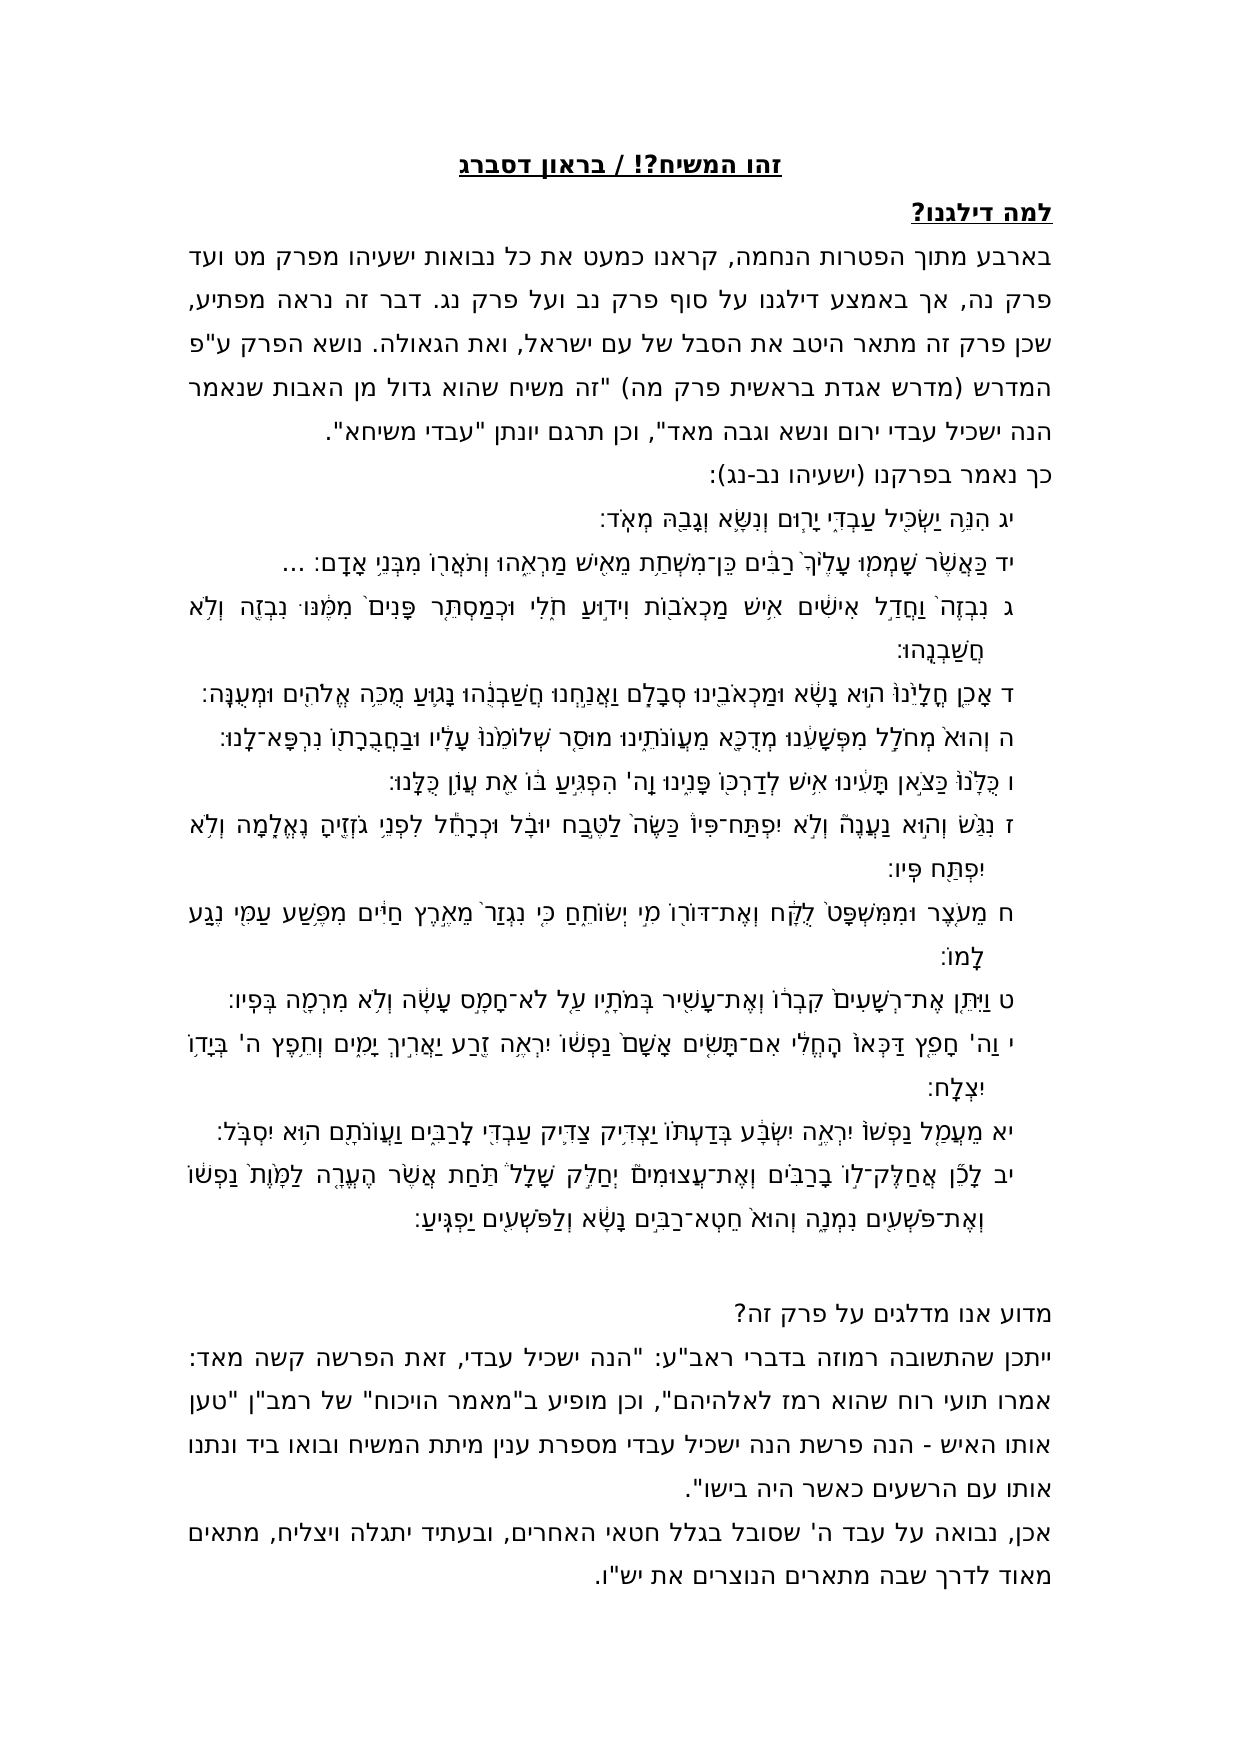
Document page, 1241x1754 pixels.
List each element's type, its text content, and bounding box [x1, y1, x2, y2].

text בארבע מתוך הפטרות הנחמה, קראנו כמעט את כל נבואות ישעיהו מפרק מט ועד פרק נה, אך באמצע דילגנו על סוף פרק נב ועל פרק נג. דבר זה נראה מפתיע, שכן פרק זה מתאר היטב את הסבל של עם ישראל, ואת הגאולה. נושא הפרק ע"פ המדרש (מדרש אגדת בראשית פרק מה) "זה משיח שהוא גדול מן האבות שנאמר הנה ישכיל עבדי ירום ונשא וגבה מאד", וכן תרגם יונתן "עבדי משיחא". [187, 242, 1053, 446]
text ז נִגַּ֨שׂ וְה֣וּא נַעֲנֶה֮ וְלֹ֣א יִפְתַּח־פִּיו֒ כַּשֶּׂה֙ לַטֶּ֣בַח יוּבָ֔ל וּכְרָחֵ֕ל לִפְנֵ֥י גֹזְזֶ֖יהָ נֶאֱלָ֑מָה וְלֹ֥א יִפְתַּ֖ח פִּֽיו׃ [187, 810, 1014, 883]
text י וַה' חָפֵ֤ץ דַּכְּאוֹ֙ הֶֽחֱלִ֔י אִם־תָּשִׂ֤ים אָשָׁם֙ נַפְשׁ֔וֹ יִרְאֶ֥ה זֶ֖רַע יַאֲרִ֣יךְ יָמִ֑ים וְחֵ֥פֶץ ה' בְּיָד֥וֹ יִצְלָֽח׃ [187, 1029, 1014, 1102]
text ו כֻּלָּ֙נוּ֙ כַּצֹּ֣אן תָּעִ֔ינוּ אִ֥ישׁ לְדַרְכּ֖וֹ פָּנִ֑ינוּ וַֽה' הִפְגִּ֣יעַ בּ֔וֹ אֵ֖ת עֲוֺ֥ן כֻּלָּֽנוּ׃ [187, 767, 1014, 796]
text ה וְהוּא֙ מְחֹלָ֣ל מִפְּשָׁעֵ֔נוּ מְדֻכָּ֖א מֵעֲוֺנֹתֵ֑ינוּ מוּסַ֤ר שְׁלוֹמֵ֙נוּ֙ עָלָ֔יו וּבַחֲבֻרָת֖וֹ נִרְפָּא־לָֽנוּ׃ [187, 723, 1014, 752]
text אכן, נבואה על עבד ה' שסובל בגלל חטאי האחרים, ובעתיד יתגלה ויצליח, מתאים מאוד לדרך שבה מתארים הנוצרים את יש"ו. [187, 1518, 1053, 1591]
text ייתכן שהתשובה רמוזה בדברי ראב"ע: "הנה ישכיל עבדי, זאת הפרשה קשה מאד: אמרו תועי רוח שהוא רמז לאלהיהם", וכן מופיע ב"מאמר הויכוח" של רמב"ן "טען אותו האיש - הנה פרשת הנה ישכיל עבדי מספרת ענין מיתת המשיח ובואו ביד ונתנו אותו עם הרשעים כאשר היה בישו". [187, 1343, 1053, 1503]
text ט וַיִּתֵּ֤ן אֶת־רְשָׁעִים֙ קִבְר֔וֹ וְאֶת־עָשִׁ֖יר בְּמֹתָ֑יו עַ֚ל לֹא־חָמָ֣ס עָשָׂ֔ה וְלֹ֥א מִרְמָ֖ה בְּפִֽיו׃ [187, 985, 1014, 1014]
text ד אָכֵ֤ן חֳלָיֵ֙נוּ֙ ה֣וּא נָשָׂ֔א וּמַכְאֹבֵ֖ינוּ סְבָלָ֑ם וַאֲנַ֣חְנוּ חֲשַׁבְנֻ֔הוּ נָג֛וּעַ מֻכֵּ֥ה אֱלֹהִ֖ים וּמְעֻנֶּֽה׃ [187, 679, 1014, 708]
text יג הִנֵּ֥ה יַשְׂכִּ֖יל עַבְדִּ֑י יָר֧וּם וְנִשָּׂ֛א וְגָבַ֖הּ מְאֹֽד׃ [187, 504, 1014, 533]
text כך נאמר בפרקנו (ישעיהו נב-נג): [187, 460, 1053, 489]
text מדוע אנו מדלגים על פרק זה? [187, 1299, 1053, 1328]
subtitle למה דילגנו? [187, 198, 1053, 227]
text יב לָכֵ֞ן אֲחַלֶּק־ל֣וֹ בָרַבִּ֗ים וְאֶת־עֲצוּמִים֮ יְחַלֵּ֣ק שָׁלָל֒ תַּ֗חַת אֲשֶׁ֨ר הֶעֱרָ֤ה לַמָּ֙וֶת֙ נַפְשׁ֔וֹ וְאֶת־פֹּשְׁעִ֖ים נִמְנָ֑ה וְהוּא֙ חֵטְא־רַבִּ֣ים נָשָׂ֔א וְלַפֹּשְׁעִ֖ים יַפְגִּֽיעַ׃ [187, 1160, 1014, 1233]
text יא מֵעֲמַ֤ל נַפְשׁוֹ֙ יִרְאֶ֣ה יִשְׂבָּ֔ע בְּדַעְתּ֗וֹ יַצְדִּ֥יק צַדִּ֛יק עַבְדִּ֖י לָֽרַבִּ֑ים וַעֲוֺנֹתָ֖ם ה֥וּא יִסְבֹּֽל׃ [187, 1117, 1014, 1146]
text יד כַּאֲשֶׁ֨ר שָׁמְמ֤וּ עָלֶ֙יךָ֙ רַבִּ֔ים כֵּן־מִשְׁחַ֥ת מֵאִ֖ישׁ מַרְאֵ֑הוּ וְתֹאֲר֖וֹ מִבְּנֵ֥י אָדָֽם׃ ... [187, 548, 1014, 577]
text זהו המשיח?! / בראון דסברג [187, 150, 1053, 179]
text ח מֵעֹ֤צֶר וּמִמִּשְׁפָּט֙ לֻקָּ֔ח וְאֶת־דּוֹר֖וֹ מִ֣י יְשׂוֹחֵ֑חַ כִּ֤י נִגְזַר֙ מֵאֶ֣רֶץ חַיִּ֔ים מִפֶּ֥שַׁע עַמִּ֖י נֶ֥גַע לָֽמוֹ׃ [187, 898, 1014, 971]
text ג נִבְזֶה֙ וַחֲדַ֣ל אִישִׁ֔ים אִ֥ישׁ מַכְאֹב֖וֹת וִיד֣וּעַ חֹ֑לִי וּכְמַסְתֵּ֤ר פָּנִים֙ מִמֶּ֔נּוּ נִבְזֶ֖ה וְלֹ֥א חֲשַׁבְנֻֽהוּ׃ [187, 592, 1014, 664]
